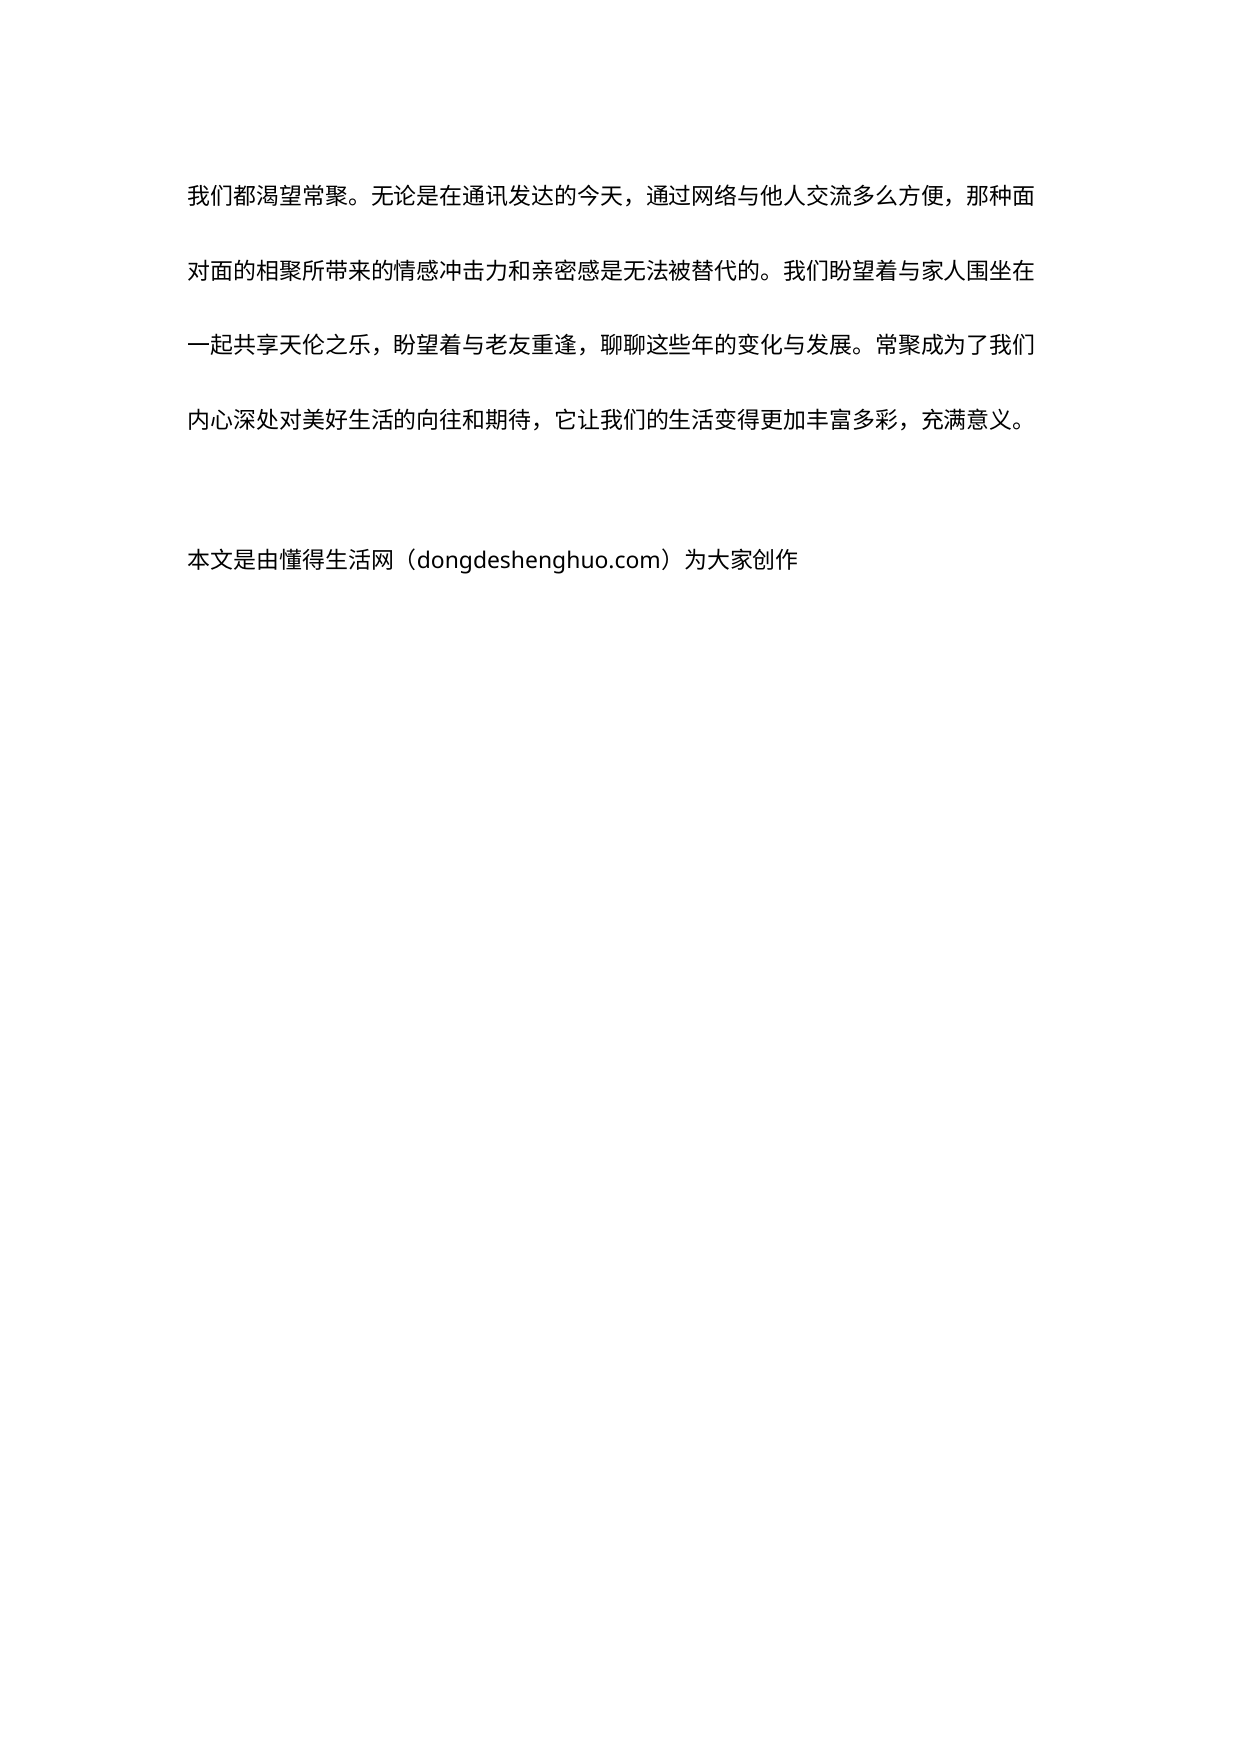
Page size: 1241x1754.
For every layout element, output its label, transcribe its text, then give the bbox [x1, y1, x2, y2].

text 本文是由懂得生活网（dongdeshenghuo.com）为大家创作 [187, 526, 1053, 591]
text 我们都渴望常聚。无论是在通讯发达的今天，通过网络与他人交流多么方便，那种面对面的相聚所带来的情感冲击力和亲密感是无法被替代的。我们盼望着与家人围坐在一起共享天伦之乐，盼望着与老友重逢，聊聊这些年的变化与发展。常聚成为了我们内心深处对美好生活的向往和期待，它让我们的生活变得更加丰富多彩，充满意义。 [187, 162, 1053, 451]
